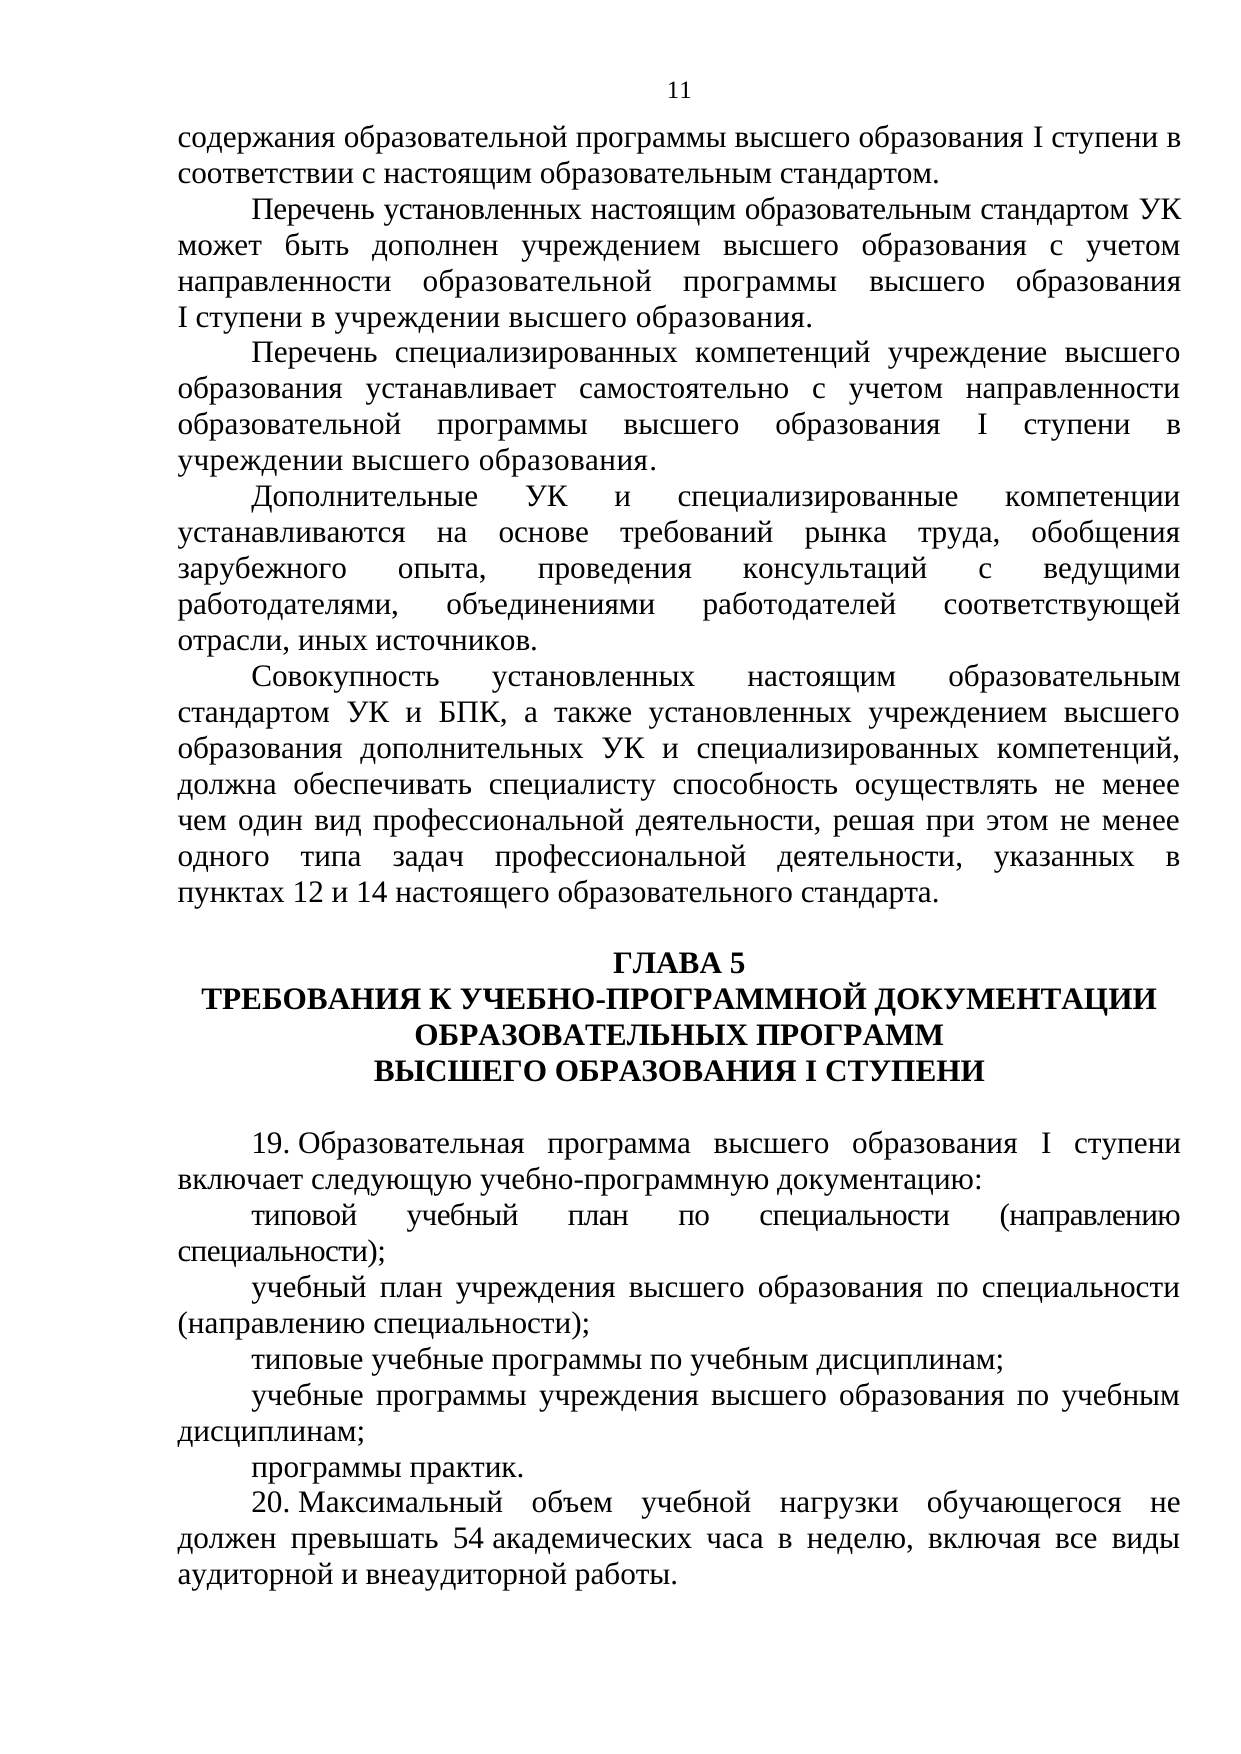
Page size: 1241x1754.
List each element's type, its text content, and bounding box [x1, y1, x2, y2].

text ВЫСШЕГО ОБРАЗОВАНИЯ I СТУПЕНИ [177, 1052, 1181, 1088]
text Совокупность установленных настоящим образовательным стандартом УК и БПК, а также установленных учреждением высшего образования дополнительных УК и специализированных компетенций, должна обеспечивать специалисту способность осуществлять не менее чем один вид профессиональной деятельности, решая при этом не менее одного типа задач профессиональной деятельности, указанных в пунктах 12 и 14 настоящего образовательного стандарта. [177, 657, 1181, 909]
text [177, 118, 1181, 190]
text типовые учебные программы по учебным дисциплинам; [177, 1340, 1181, 1376]
text учебный план учреждения высшего образования по специальности (направлению специальности); [177, 1268, 1181, 1340]
text программы практик. [177, 1448, 1181, 1484]
text учебные программы учреждения высшего образования по учебным дисциплинам; [177, 1376, 1181, 1448]
text Перечень специализированных компетенций учреждение высшего образования устанавливает самостоятельно с учетом направленности образовательной программы высшего образования I ступени в учреждении высшего образования. [177, 334, 1181, 477]
text ТРЕБОВАНИЯ К УЧЕБНО-ПРОГРАММНОЙ ДОКУМЕНТАЦИИ ОБРАЗОВАТЕЛЬНЫХ ПРОГРАММ [177, 981, 1181, 1052]
text Дополнительные УК и специализированные компетенции устанавливаются на основе требований рынка труда, обобщения зарубежного опыта, проведения консультаций с ведущими работодателями, объединениями работодателей соответствующей отрасли, иных источников. [177, 477, 1181, 657]
text Перечень установленных настоящим образовательным стандартом УК может быть дополнен учреждением высшего образования с учетом направленности образовательной программы высшего образования I ступени в учреждении высшего образования. [177, 190, 1181, 334]
text ГЛАВА 5 [177, 945, 1181, 981]
text типовой учебный план по специальности (направлению специальности); [177, 1196, 1181, 1268]
text 20. Максимальный объем учебной нагрузки обучающегося не должен превышать 54 академических часа в неделю, включая все виды аудиторной и внеаудиторной работы. [177, 1484, 1181, 1592]
text 19. Образовательная программа высшего образования I ступени включает следующую учебно-программную документацию: [177, 1124, 1181, 1196]
